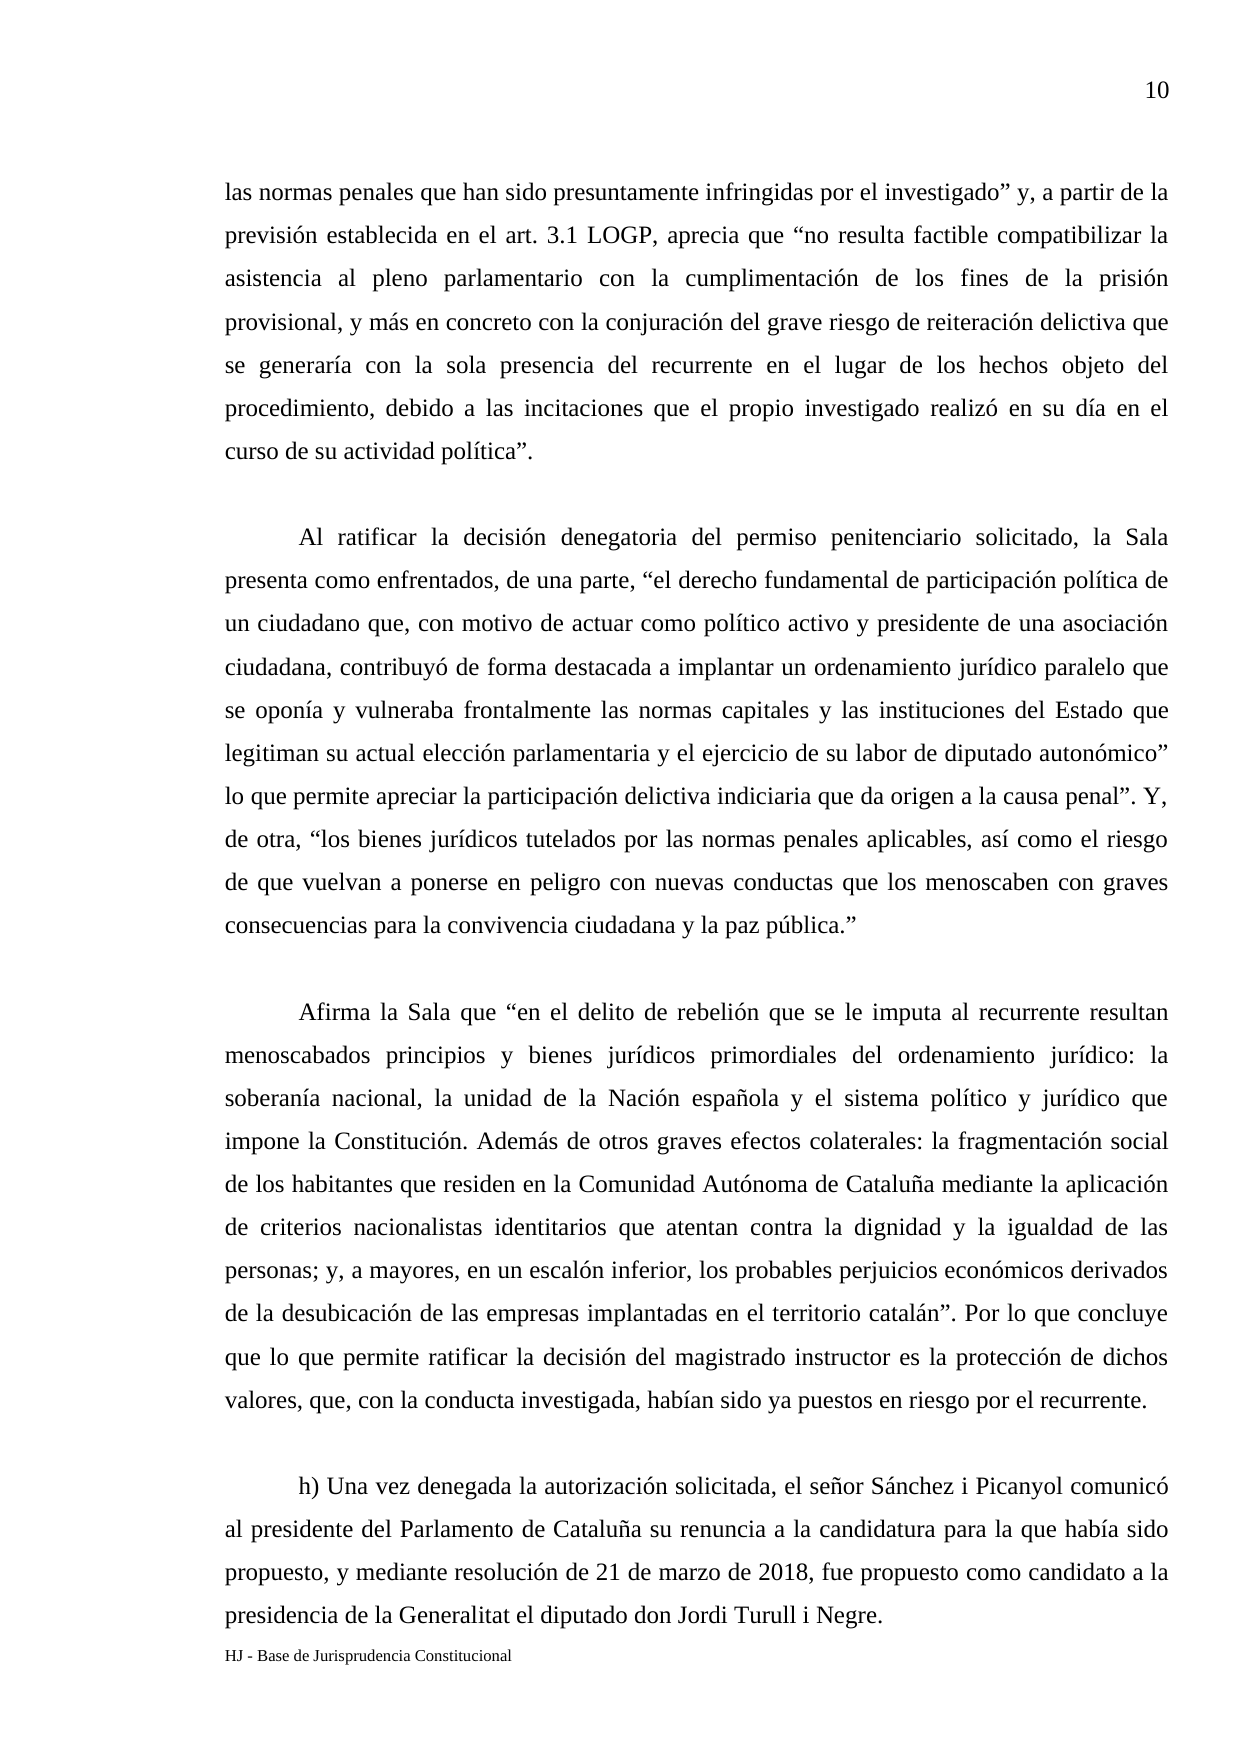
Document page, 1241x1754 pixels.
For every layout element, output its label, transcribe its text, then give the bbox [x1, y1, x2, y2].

text Al ratificar la decisión denegatoria del permiso penitenciario solicitado, la Sala presenta como enfrentados, de una parte, “el derecho fundamental de participación política de un ciudadano que, con motivo de actuar como político activo y presidente de una asociación ciudadana, contribuyó de forma destacada a implantar un ordenamiento jurídico paralelo que se oponía y vulneraba frontalmente las normas capitales y las instituciones del Estado que legitiman su actual elección parlamentaria y el ejercicio de su labor de diputado autonómico” lo que permite apreciar la participación delictiva indiciaria que da origen a la causa penal”. Y, de otra, “los bienes jurídicos tutelados por las normas penales aplicables, así como el riesgo de que vuelvan a ponerse en peligro con nuevas conductas que los menoscaben con graves consecuencias para la convivencia ciudadana y la paz pública.” [224, 522, 1169, 939]
text Afirma la Sala que “en el delito de rebelión que se le imputa al recurrente resultan menoscabados principios y bienes jurídicos primordiales del ordenamiento jurídico: la soberanía nacional, la unidad de la Nación española y el sistema político y jurídico que impone la Constitución. Además de otros graves efectos colaterales: la fragmentación social de los habitantes que residen en la Comunidad Autónoma de Cataluña mediante la aplicación de criterios nacionalistas identitarios que atentan contra la dignidad y la igualdad de las personas; y, a mayores, en un escalón inferior, los probables perjuicios económicos derivados de la desubicación de las empresas implantadas en el territorio catalán”. Por lo que concluye que lo que permite ratificar la decisión del magistrado instructor es la protección de dichos valores, que, con la conducta investigada, habían sido ya puestos en riesgo por el recurrente. [224, 997, 1169, 1413]
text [224, 177, 1169, 465]
text h) Una vez denegada la autorización solicitada, el señor Sánchez i Picanyol comunicó al presidente del Parlamento de Cataluña su renuncia a la candidatura para la que había sido propuesto, y mediante resolución de 21 de marzo de 2018, fue propuesto como candidato a la presidencia de la Generalitat el diputado don Jordi Turull i Negre. [224, 1471, 1169, 1629]
